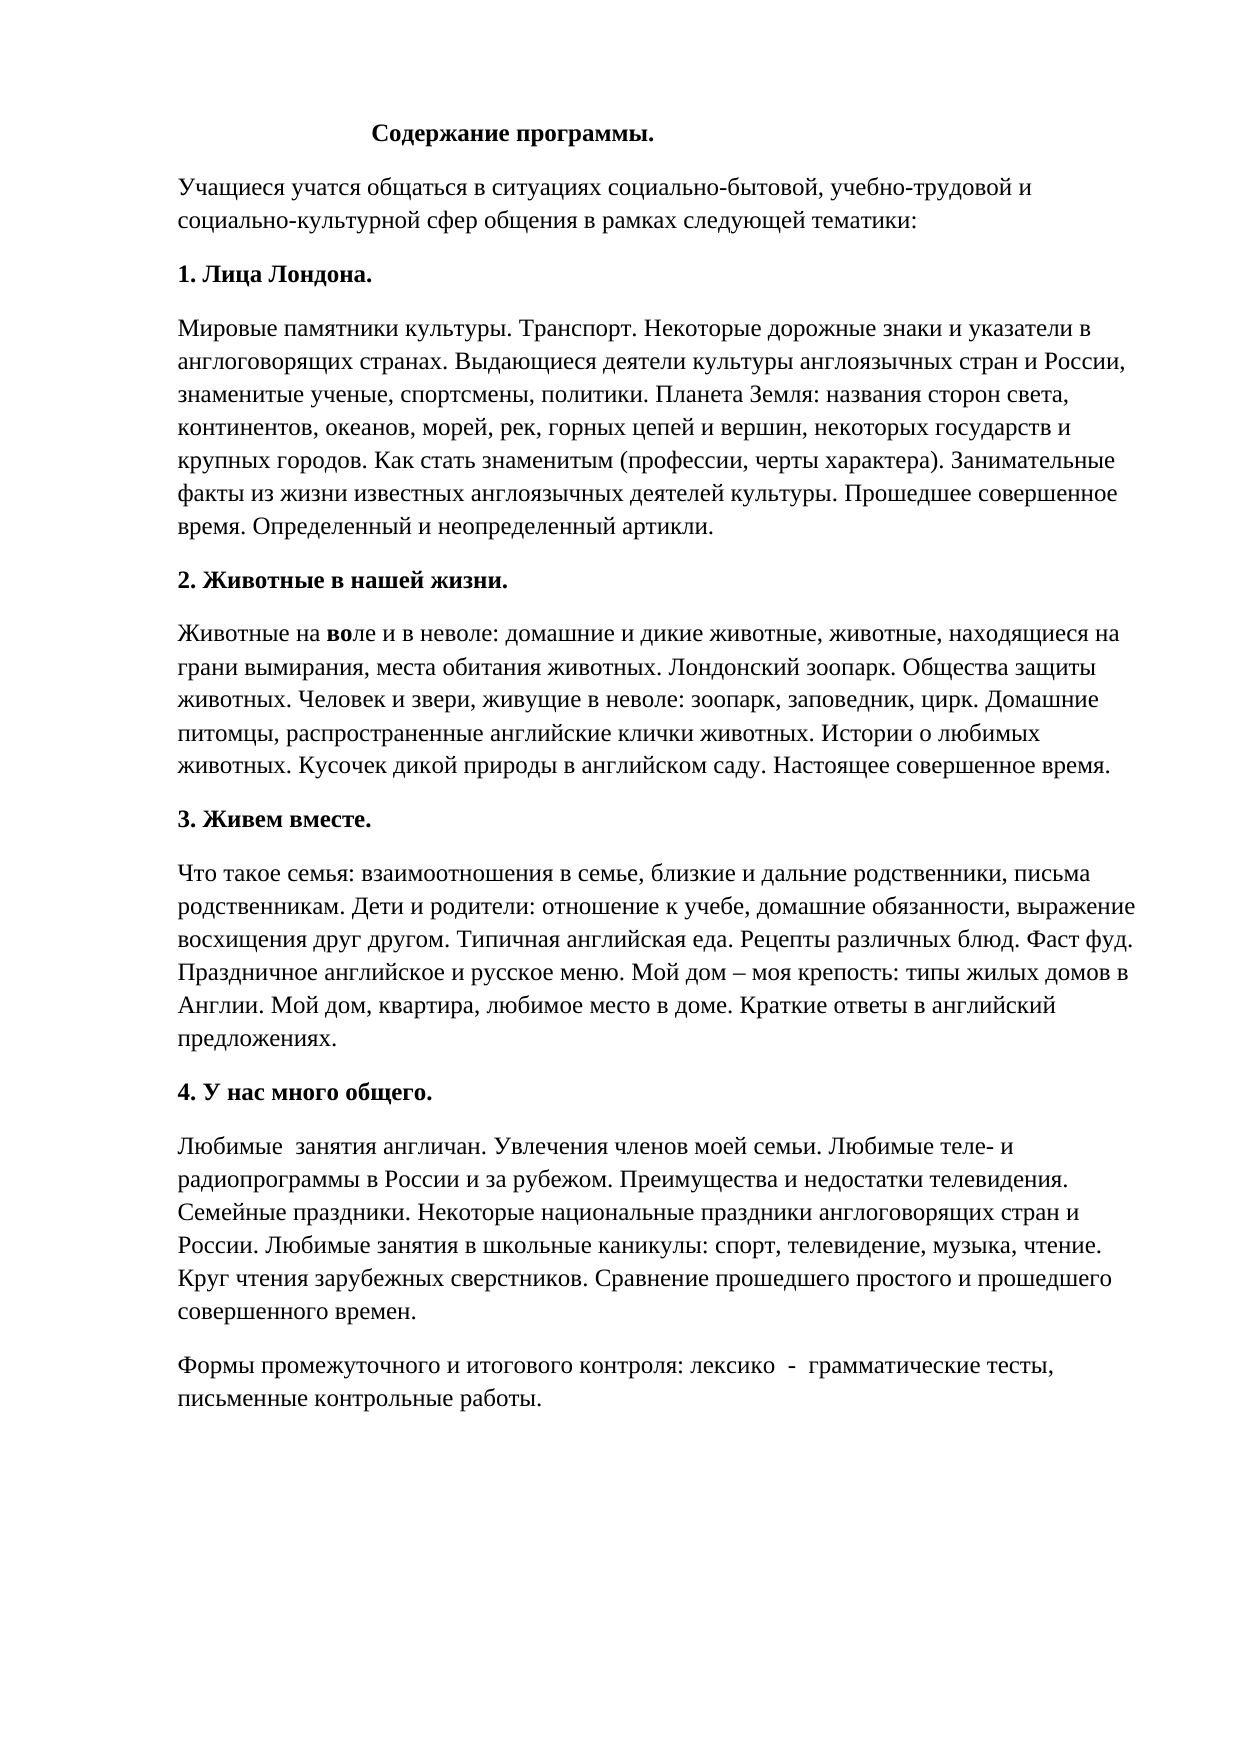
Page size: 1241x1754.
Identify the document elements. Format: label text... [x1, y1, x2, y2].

text Формы промежуточного и итогового контроля: лексико - грамматические тесты, письменные контрольные работы. [177, 1350, 1152, 1412]
text Мировые памятники культуры. Транспорт. Некоторые дорожные знаки и указатели в англоговорящих странах. Выдающиеся деятели культуры англоязычных стран и России, знаменитые ученые, спортсмены, политики. Планета Земля: названия сторон света, континентов, океанов, морей, рек, горных цепей и вершин, некоторых государств и крупных городов. Как стать знаменитым (профессии, черты характера). Занимательные факты из жизни известных англоязычных деятелей культуры. Прошедшее совершенное время. Определенный и неопределенный артикли. [177, 313, 1152, 539]
text 3. Живем вместе. [177, 804, 1152, 833]
text Содержание программы. [177, 118, 1152, 147]
text Что такое семья: взаимоотношения в семье, близкие и дальние родственники, письма родственникам. Дети и родители: отношение к учебе, домашние обязанности, выражение восхищения друг другом. Типичная английская еда. Рецепты различных блюд. Фаст фуд. Праздничное английское и русское меню. Мой дом – моя крепость: типы жилых домов в Англии. Мой дом, квартира, любимое место в доме. Краткие ответы в английский предложениях. [177, 858, 1152, 1052]
text Животные на воле и в неволе: домашние и дикие животные, животные, находящиеся на грани вымирания, места обитания животных. Лондонский зоопарк. Общества защиты животных. Человек и звери, живущие в неволе: зоопарк, заповедник, цирк. Домашние питомцы, распространенные английские клички животных. Истории о любимых животных. Кусочек дикой природы в английском саду. Настоящее совершенное время. [177, 618, 1152, 779]
text Любимые занятия англичан. Увлечения членов моей семьи. Любимые теле- и радиопрограммы в России и за рубежом. Преимущества и недостатки телевидения. Семейные праздники. Некоторые национальные праздники англоговорящих стран и России. Любимые занятия в школьные каникулы: спорт, телевидение, музыка, чтение. Круг чтения зарубежных сверстников. Сравнение прошедшего простого и прошедшего совершенного времен. [177, 1131, 1152, 1325]
text Учащиеся учатся общаться в ситуациях социально-бытовой, учебно-трудовой и социально-культурной сфер общения в рамках следующей тематики: [177, 172, 1152, 234]
text 2. Животные в нашей жизни. [177, 565, 1152, 593]
text 4. У нас много общего. [177, 1077, 1152, 1106]
text 1. Лица Лондона. [177, 259, 1152, 288]
